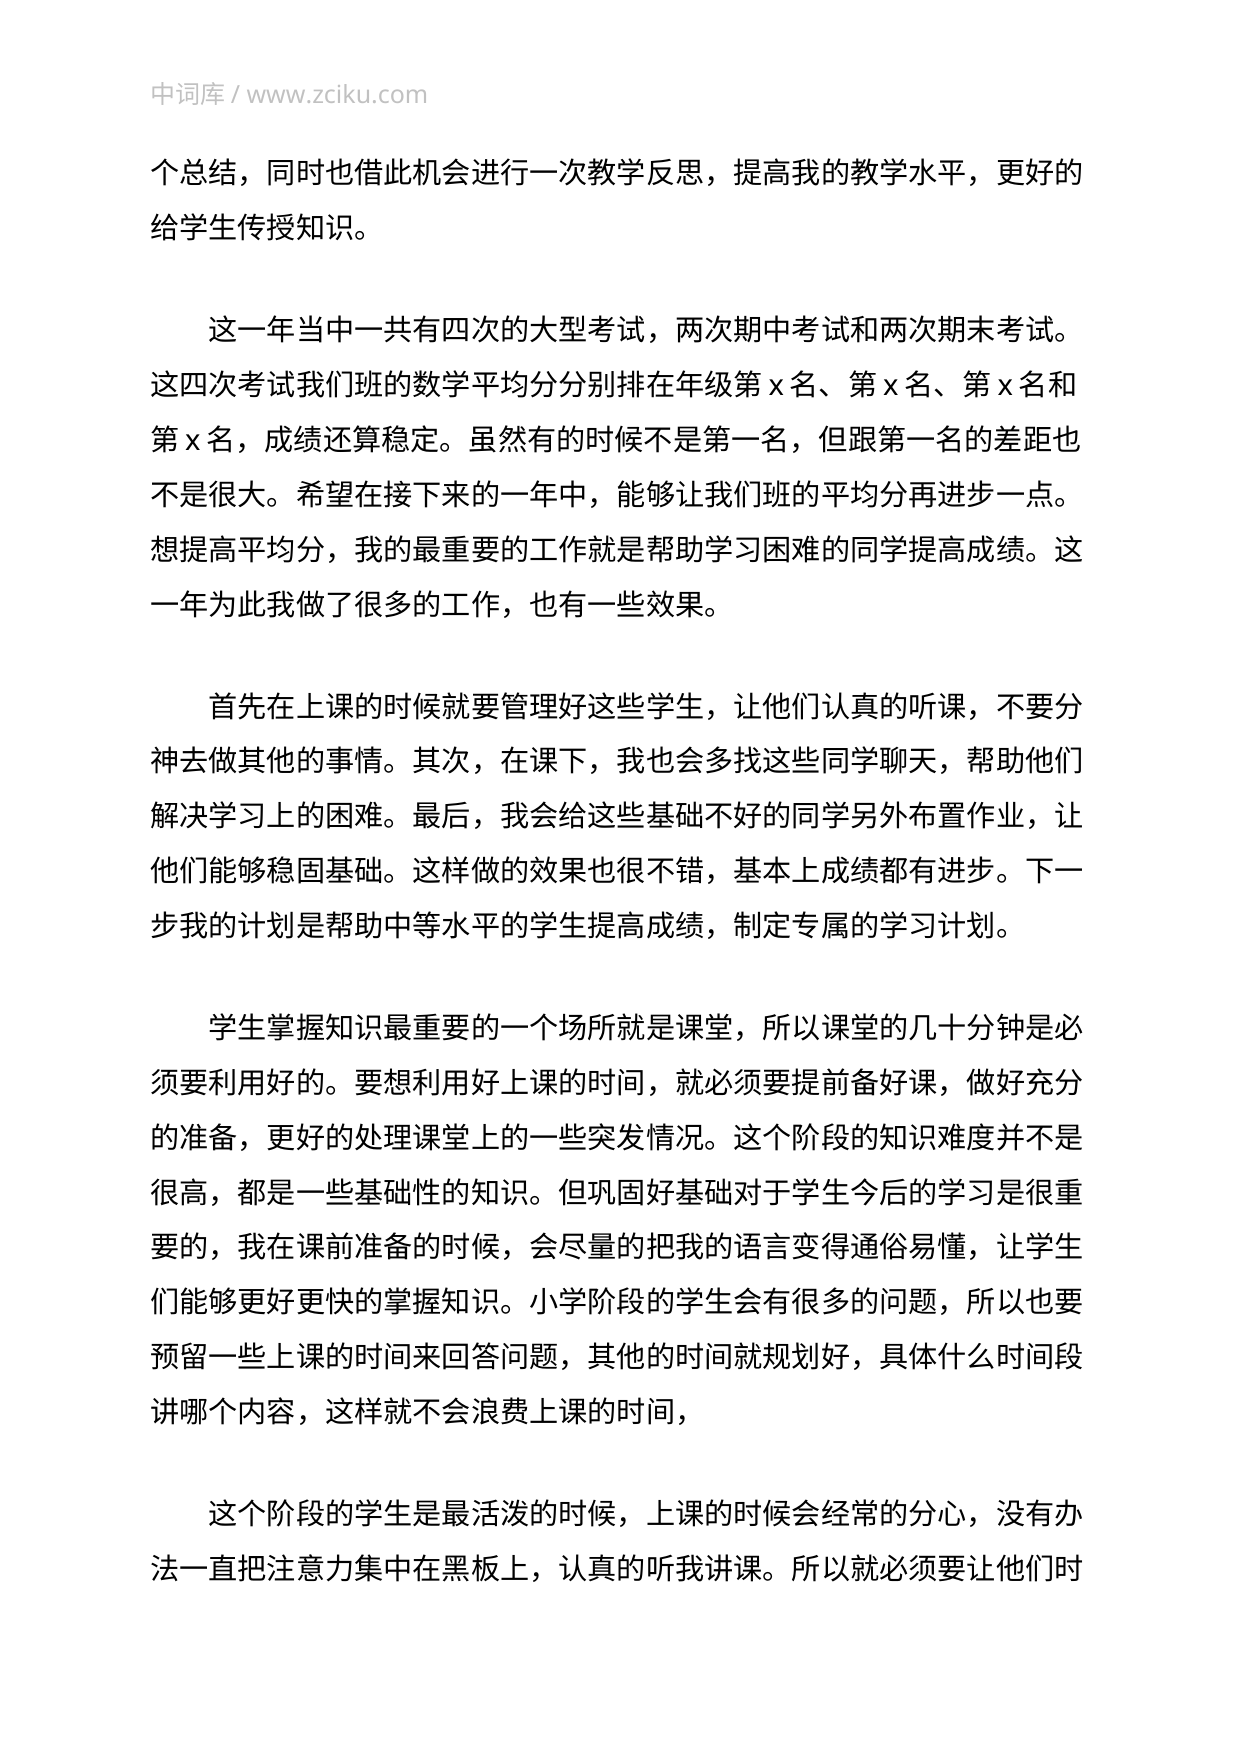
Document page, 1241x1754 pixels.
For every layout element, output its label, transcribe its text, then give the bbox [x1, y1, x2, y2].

text 首先在上课的时候就要管理好这些学生，让他们认真的听课，不要分神去做其他的事情。其次，在课下，我也会多找这些同学聊天，帮助他们解决学习上的困难。最后，我会给这些基础不好的同学另外布置作业，让他们能够稳固基础。这样做的效果也很不错，基本上成绩都有进步。下一步我的计划是帮助中等水平的学生提高成绩，制定专属的学习计划。 [150, 683, 1090, 945]
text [150, 1491, 1090, 1588]
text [150, 150, 1090, 247]
text 学生掌握知识最重要的一个场所就是课堂，所以课堂的几十分钟是必须要利用好的。要想利用好上课的时间，就必须要提前备好课，做好充分的准备，更好的处理课堂上的一些突发情况。这个阶段的知识难度并不是很高，都是一些基础性的知识。但巩固好基础对于学生今后的学习是很重要的，我在课前准备的时候，会尽量的把我的语言变得通俗易懂，让学生们能够更好更快的掌握知识。小学阶段的学生会有很多的问题，所以也要预留一些上课的时间来回答问题，其他的时间就规划好，具体什么时间段讲哪个内容，这样就不会浪费上课的时间， [150, 1004, 1090, 1431]
text 这一年当中一共有四次的大型考试，两次期中考试和两次期末考试。这四次考试我们班的数学平均分分别排在年级第x名、第x名、第x名和第x名，成绩还算稳定。虽然有的时候不是第一名，但跟第一名的差距也不是很大。希望在接下来的一年中，能够让我们班的平均分再进步一点。想提高平均分，我的最重要的工作就是帮助学习困难的同学提高成绩。这一年为此我做了很多的工作，也有一些效果。 [150, 307, 1090, 624]
